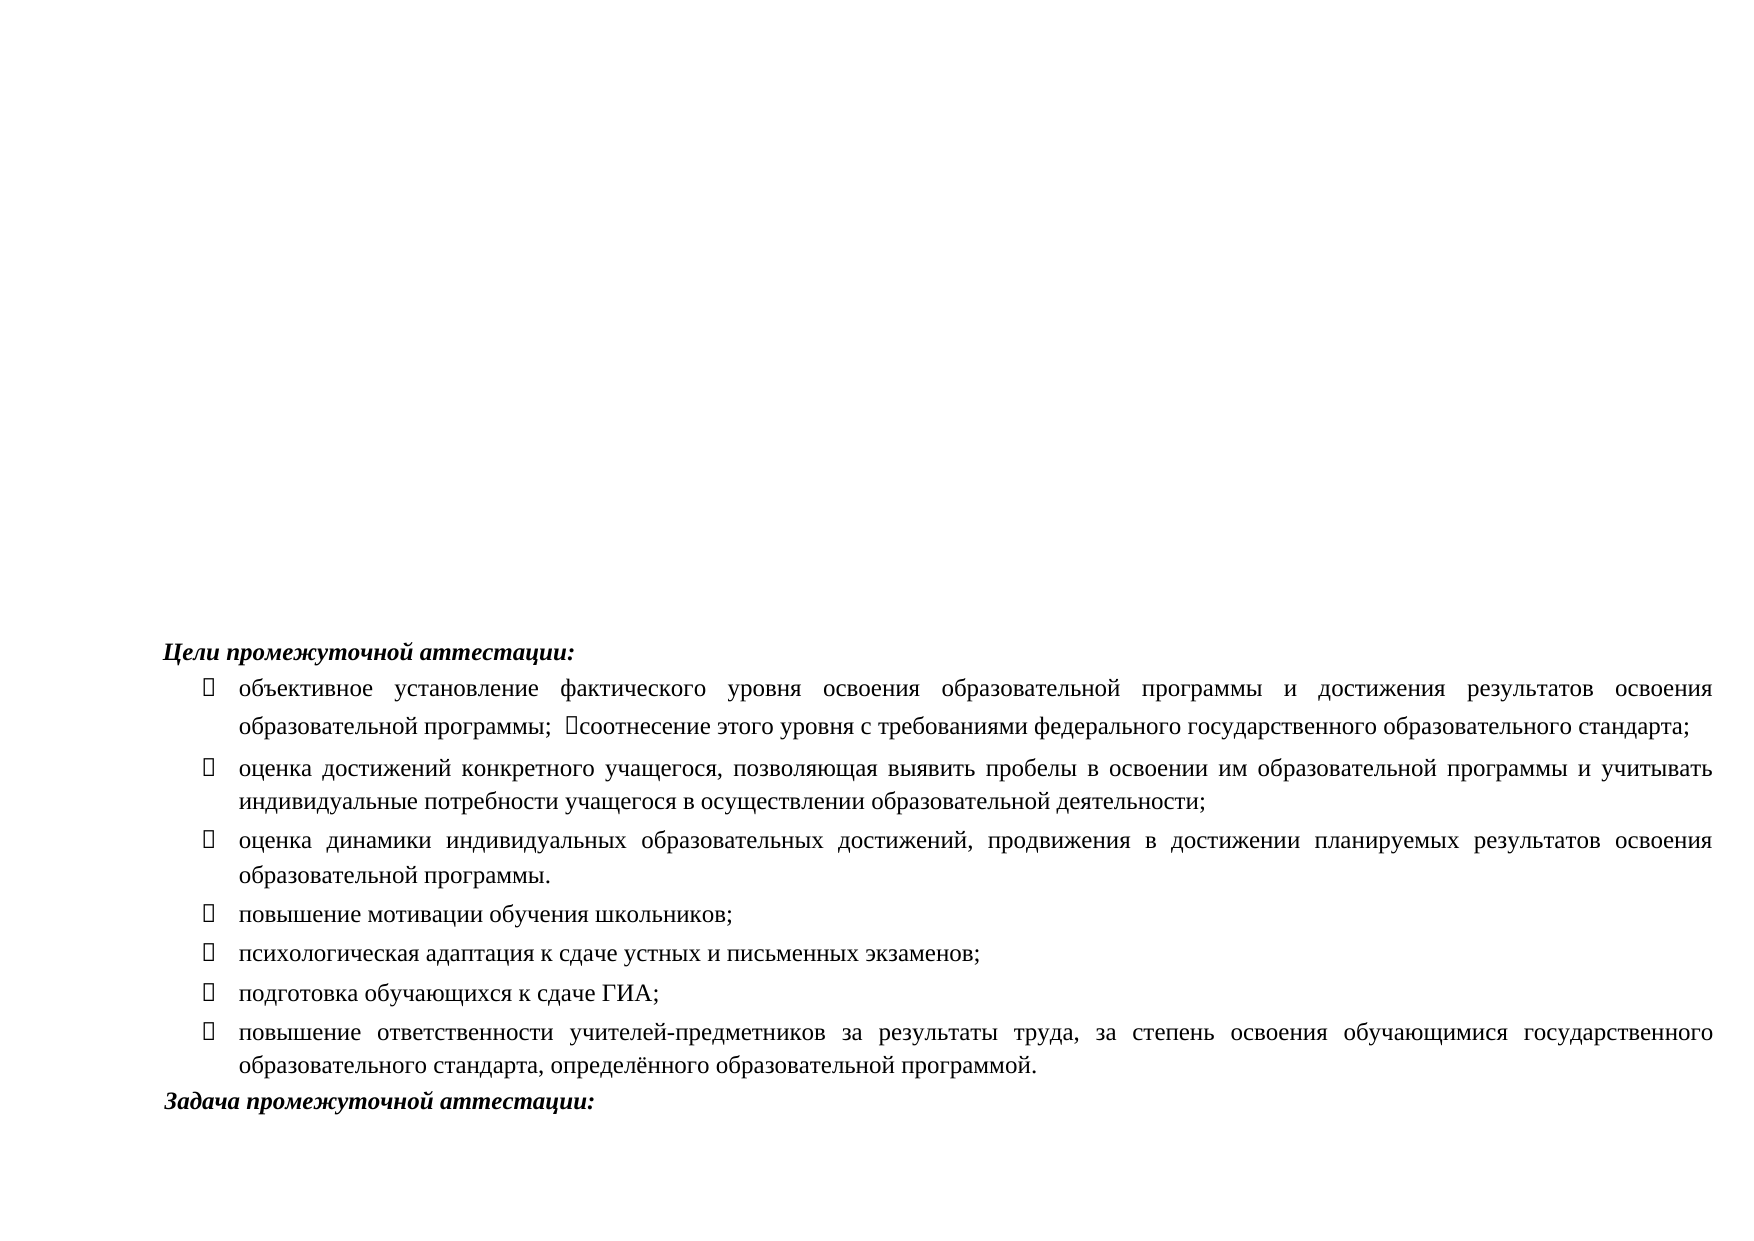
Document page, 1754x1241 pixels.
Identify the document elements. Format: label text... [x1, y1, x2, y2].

list оценка достижений конкретного учащегося, позволяющая выявить пробелы в освоении им образовательной программы и учитывать индивидуальные потребности учащегося в осуществлении образовательной деятельности; [201, 749, 1714, 815]
text Задача промежуточной аттестации: [164, 1086, 1714, 1115]
list объективное установление фактического уровня освоения образовательной программы и достижения результатов освоения образовательной программы; соотнесение этого уровня с требованиями федерального государственного образовательного стандарта; [201, 670, 1714, 742]
text Цели промежуточной аттестации: [163, 637, 1714, 665]
list повышение ответственности учителей-предметников за результаты труда, за степень освоения обучающимися государственного образовательного стандарта, определённого образовательной программой. [201, 1013, 1714, 1079]
list подготовка обучающихся к сдаче ГИА; [201, 974, 1714, 1008]
list оценка динамики индивидуальных образовательных достижений, продвижения в достижении планируемых результатов освоения образовательной программы. [201, 822, 1714, 889]
list психологическая адаптация к сдаче устных и письменных экзаменов; [201, 935, 1714, 969]
list повышение мотивации обучения школьников; [201, 896, 1714, 930]
